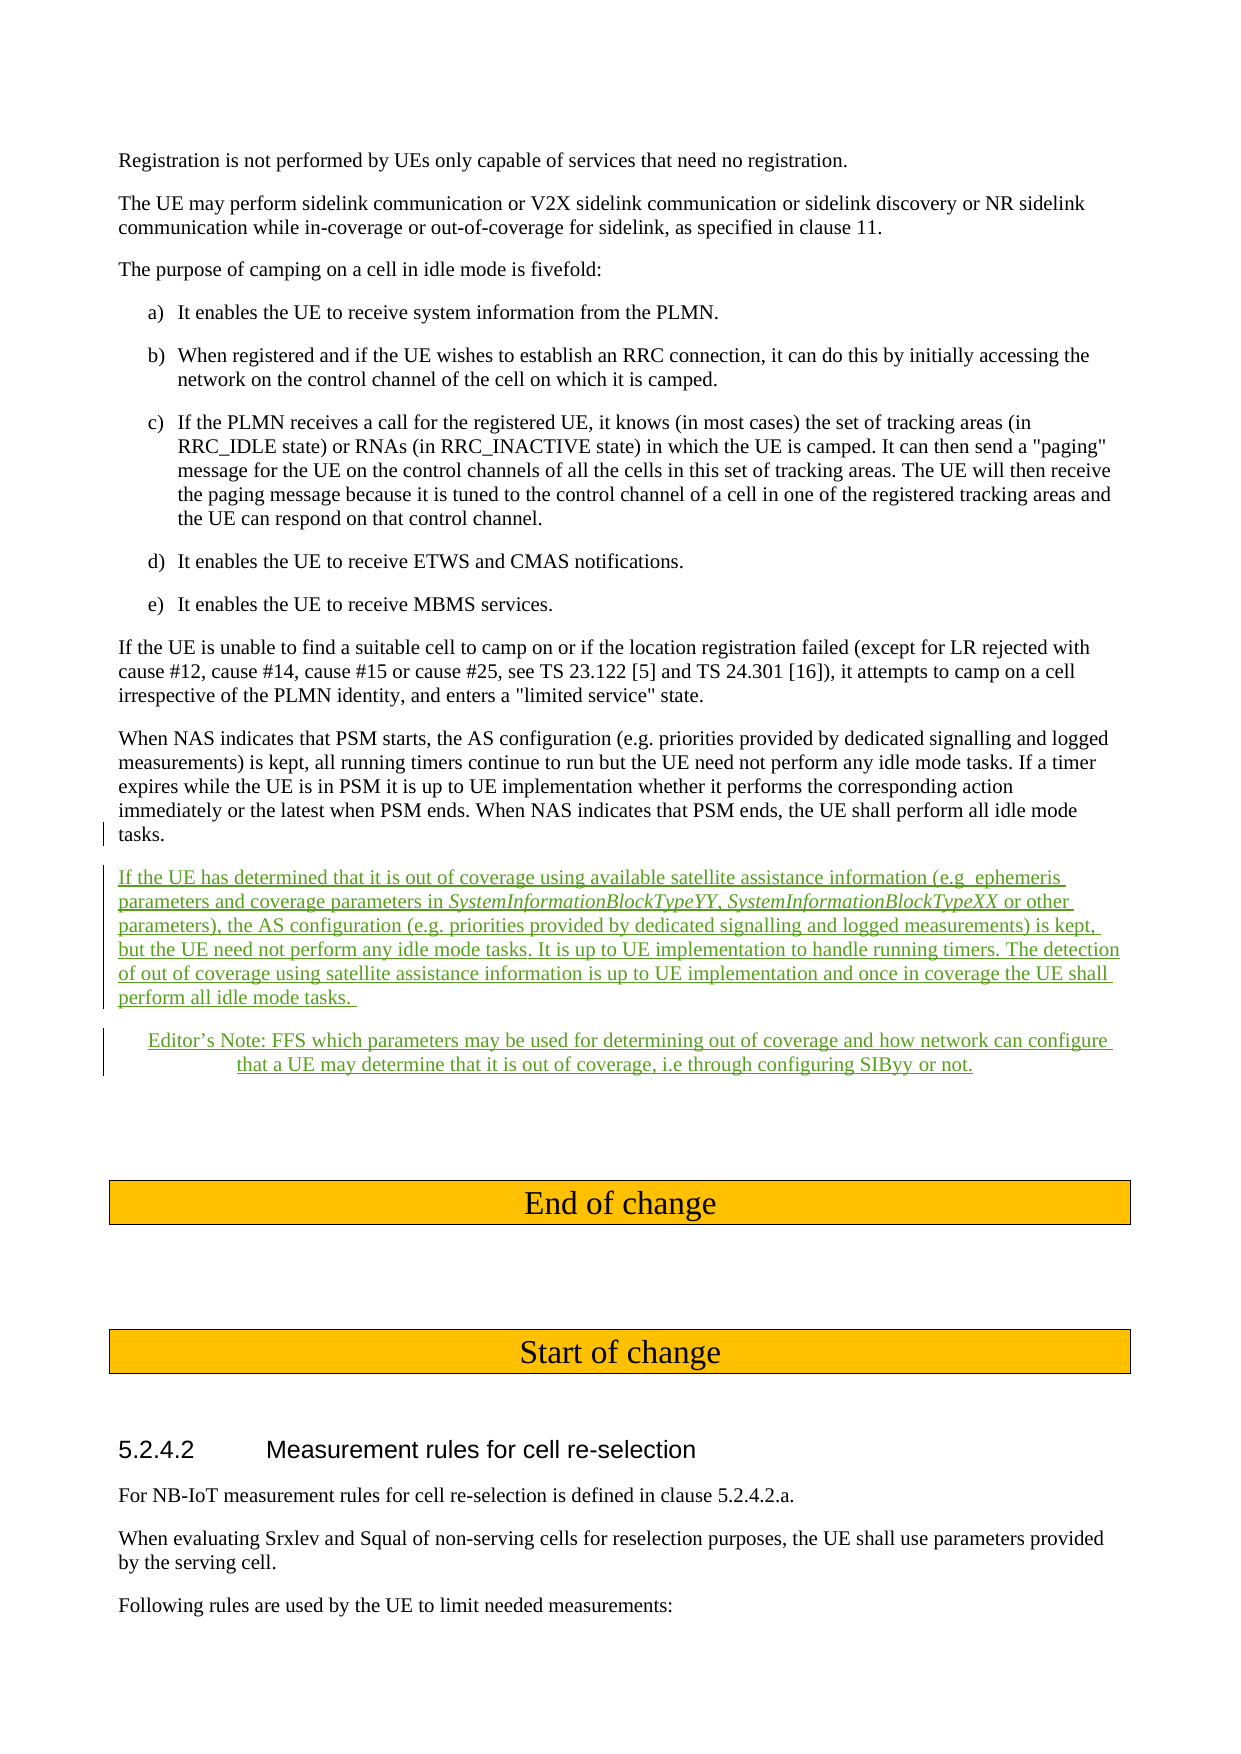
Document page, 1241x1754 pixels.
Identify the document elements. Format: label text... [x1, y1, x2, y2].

text End of change [110, 1181, 1130, 1224]
text d) It enables the UE to receive ETWS and CMAS notifications. [148, 549, 1122, 573]
text Start of change [110, 1330, 1130, 1373]
text c) If the PLMN receives a call for the registered UE, it knows (in most cases) the set of tracking areas (in RRC_IDLE state) or RNAs (in RRC_INACTIVE state) in which the UE is camped. It can then send a "paging" message for the UE on the control channels of all the cells in this set of tracking areas. The UE will then receive the paging message because it is tuned to the control channel of a cell in one of the registered tracking areas and the UE can respond on that control channel. [148, 410, 1122, 530]
text The purpose of camping on a cell in idle mode is fivefold: [118, 257, 1122, 281]
text e) It enables the UE to receive MBMS services. [148, 592, 1122, 616]
text When evaluating Srxlev and Squal of non-serving cells for reselection purposes, the UE shall use parameters provided by the serving cell. [118, 1526, 1122, 1574]
subtitle 5.2.4.2 Measurement rules for cell re-selection [118, 1435, 1122, 1464]
text Following rules are used by the UE to limit needed measurements: [118, 1592, 1122, 1617]
text a) It enables the UE to receive system information from the PLMN. [148, 300, 1122, 324]
text When NAS indicates that PSM starts, the AS configuration (e.g. priorities provided by dedicated signalling and logged measurements) is kept, all running timers continue to run but the UE need not perform any idle mode tasks. If a timer expires while the UE is in PSM it is up to UE implementation whether it performs the corresponding action immediately or the latest when PSM ends. When NAS indicates that PSM ends, the UE shall perform all idle mode tasks. [118, 726, 1122, 846]
text Registration is not performed by UEs only capable of services that need no registration. [118, 148, 1122, 172]
text If the UE is unable to find a suitable cell to camp on or if the location registration failed (except for LR rejected with cause #12, cause #14, cause #15 or cause #25, see TS 23.122 [5] and TS 24.301 [16]), it attempts to camp on a cell irrespective of the PLMN identity, and enters a "limited service" state. [118, 634, 1122, 707]
text b) When registered and if the UE wishes to establish an RRC connection, it can do this by initially accessing the network on the control channel of the cell on which it is camped. [148, 343, 1122, 391]
text For NB-IoT measurement rules for cell re-selection is defined in clause 5.2.4.2.a. [118, 1483, 1122, 1507]
text The UE may perform sidelink communication or V2X sidelink communication or sidelink discovery or NR sidelink communication while in-coverage or out-of-coverage for sidelink, as specified in clause 11. [118, 191, 1122, 239]
